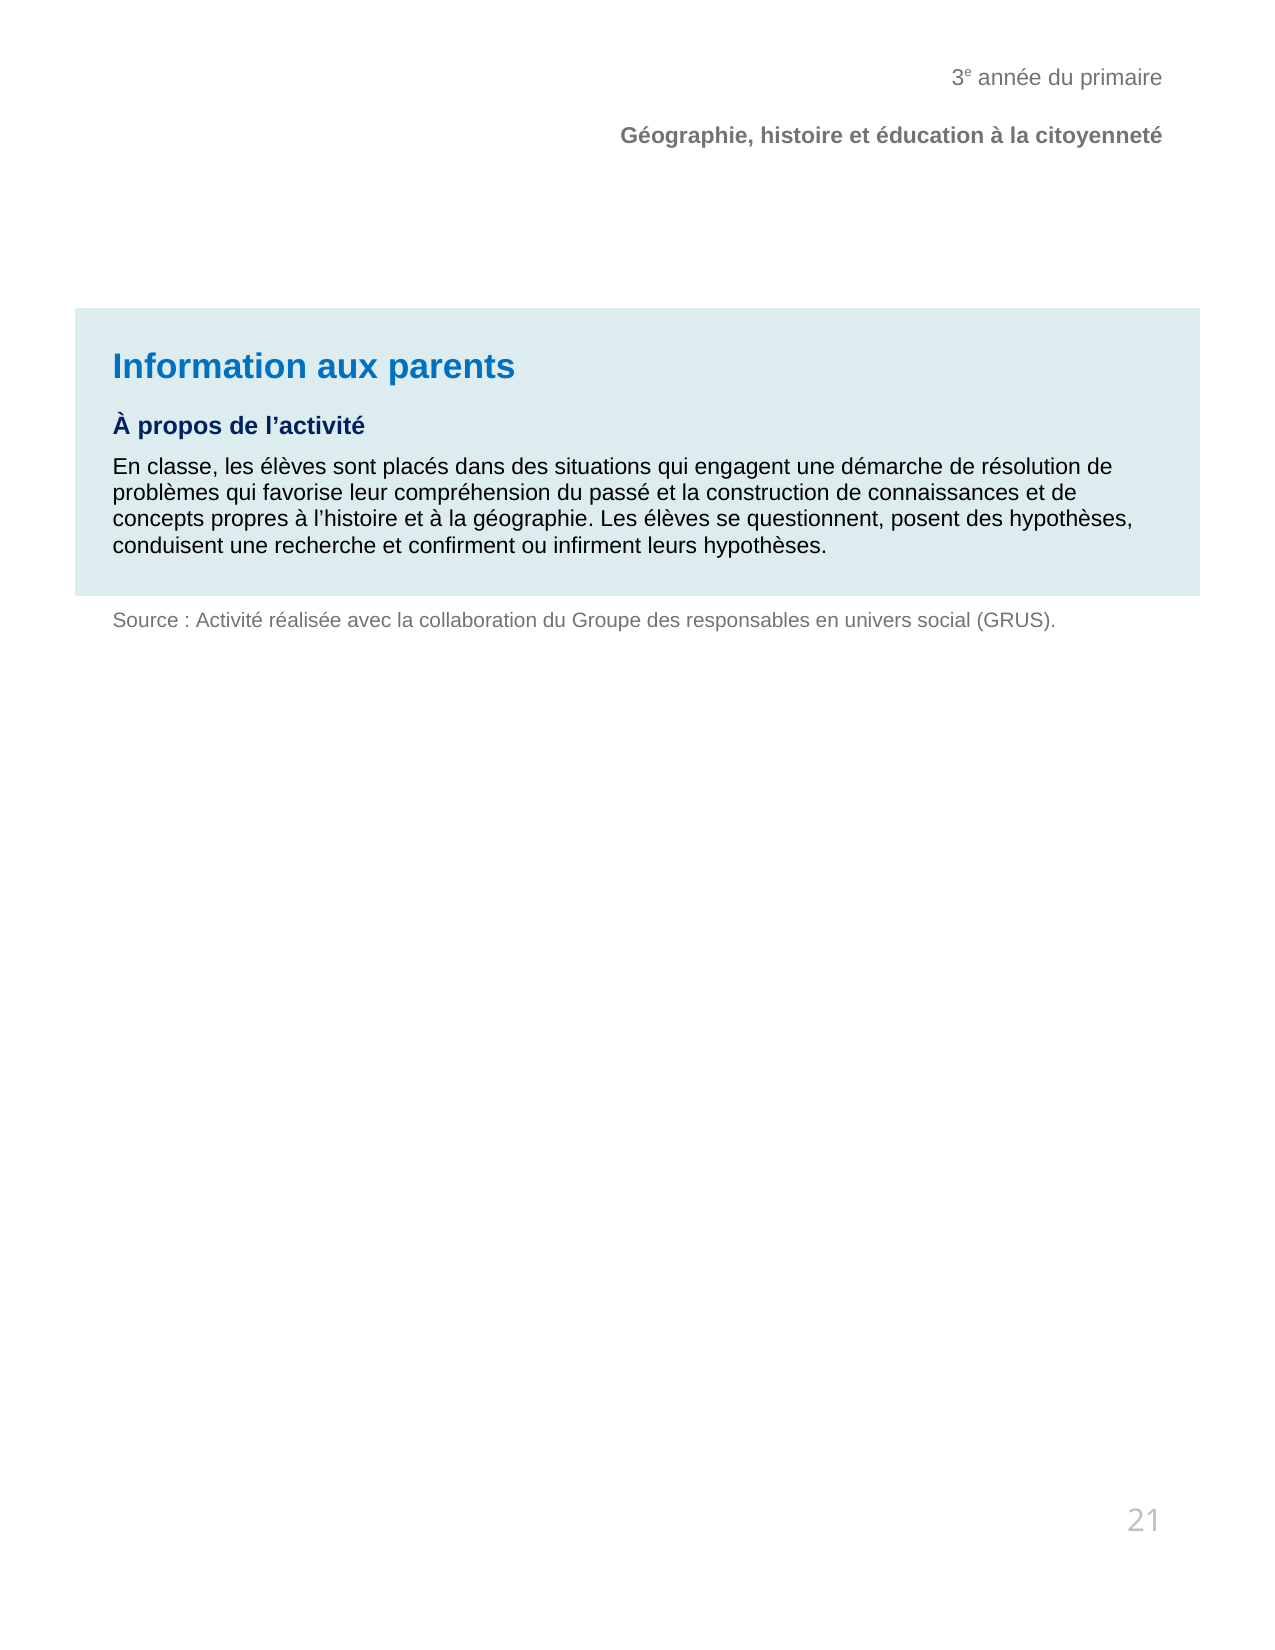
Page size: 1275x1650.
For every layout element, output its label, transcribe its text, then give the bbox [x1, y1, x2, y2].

text Source : Activité réalisée avec la collaboration du Groupe des responsables en univers social (GRUS). [112, 608, 1162, 632]
table_header Information aux parents À propos de l’activité En classe, les élèves sont placés dans des situations qui engagent une démarche de résolution de problèmes qui favorise leur compréhension du passé et la construction de connaissances et de concepts propres à l’histoire et à la géographie. Les élèves se questionnent, posent des hypothèses, conduisent une recherche et confirment ou infirment leurs hypothèses. [75, 308, 1200, 596]
text Géographie, histoire et éducation à la citoyenneté [112, 122, 1162, 148]
